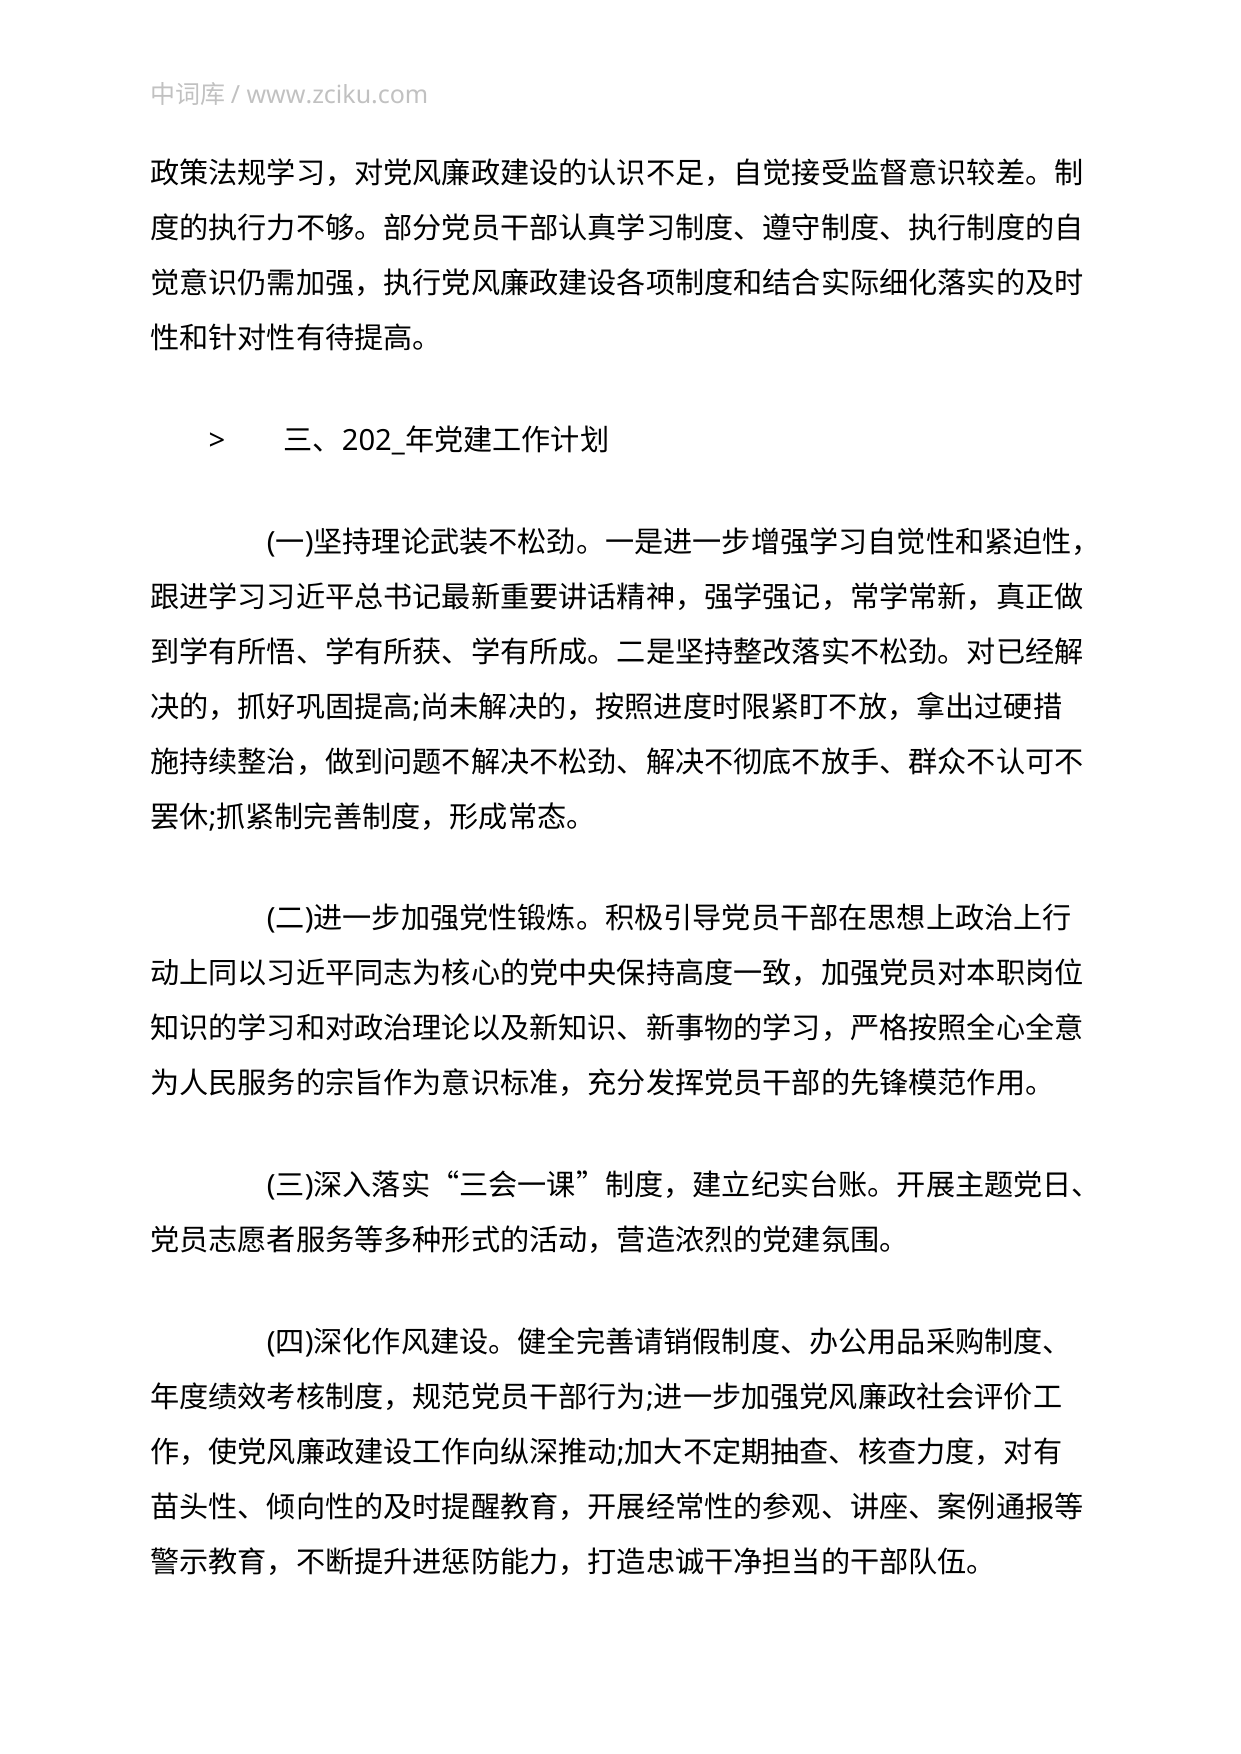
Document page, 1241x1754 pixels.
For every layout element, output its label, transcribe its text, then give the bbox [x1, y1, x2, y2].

text (四)深化作风建设。健全完善请销假制度、办公用品采购制度、年度绩效考核制度，规范党员干部行为;进一步加强党风廉政社会评价工作，使党风廉政建设工作向纵深推动;加大不定期抽查、核查力度，对有苗头性、倾向性的及时提醒教育，开展经常性的参观、讲座、案例通报等警示教育，不断提升进惩防能力，打造忠诚干净担当的干部队伍。 [150, 1318, 1090, 1581]
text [150, 150, 1090, 357]
text > 三、202_年党建工作计划 [150, 416, 1090, 459]
text (三)深入落实“三会一课”制度，建立纪实台账。开展主题党日、党员志愿者服务等多种形式的活动，营造浓烈的党建氛围。 [150, 1162, 1090, 1259]
text (一)坚持理论武装不松劲。一是进一步增强学习自觉性和紧迫性，跟进学习习近平总书记最新重要讲话精神，强学强记，常学常新，真正做到学有所悟、学有所获、学有所成。二是坚持整改落实不松劲。对已经解决的，抓好巩固提高;尚未解决的，按照进度时限紧盯不放，拿出过硬措施持续整治，做到问题不解决不松劲、解决不彻底不放手、群众不认可不罢休;抓紧制完善制度，形成常态。 [150, 518, 1090, 836]
text (二)进一步加强党性锻炼。积极引导党员干部在思想上政治上行动上同以习近平同志为核心的党中央保持高度一致，加强党员对本职岗位知识的学习和对政治理论以及新知识、新事物的学习，严格按照全心全意为人民服务的宗旨作为意识标准，充分发挥党员干部的先锋模范作用。 [150, 895, 1090, 1102]
